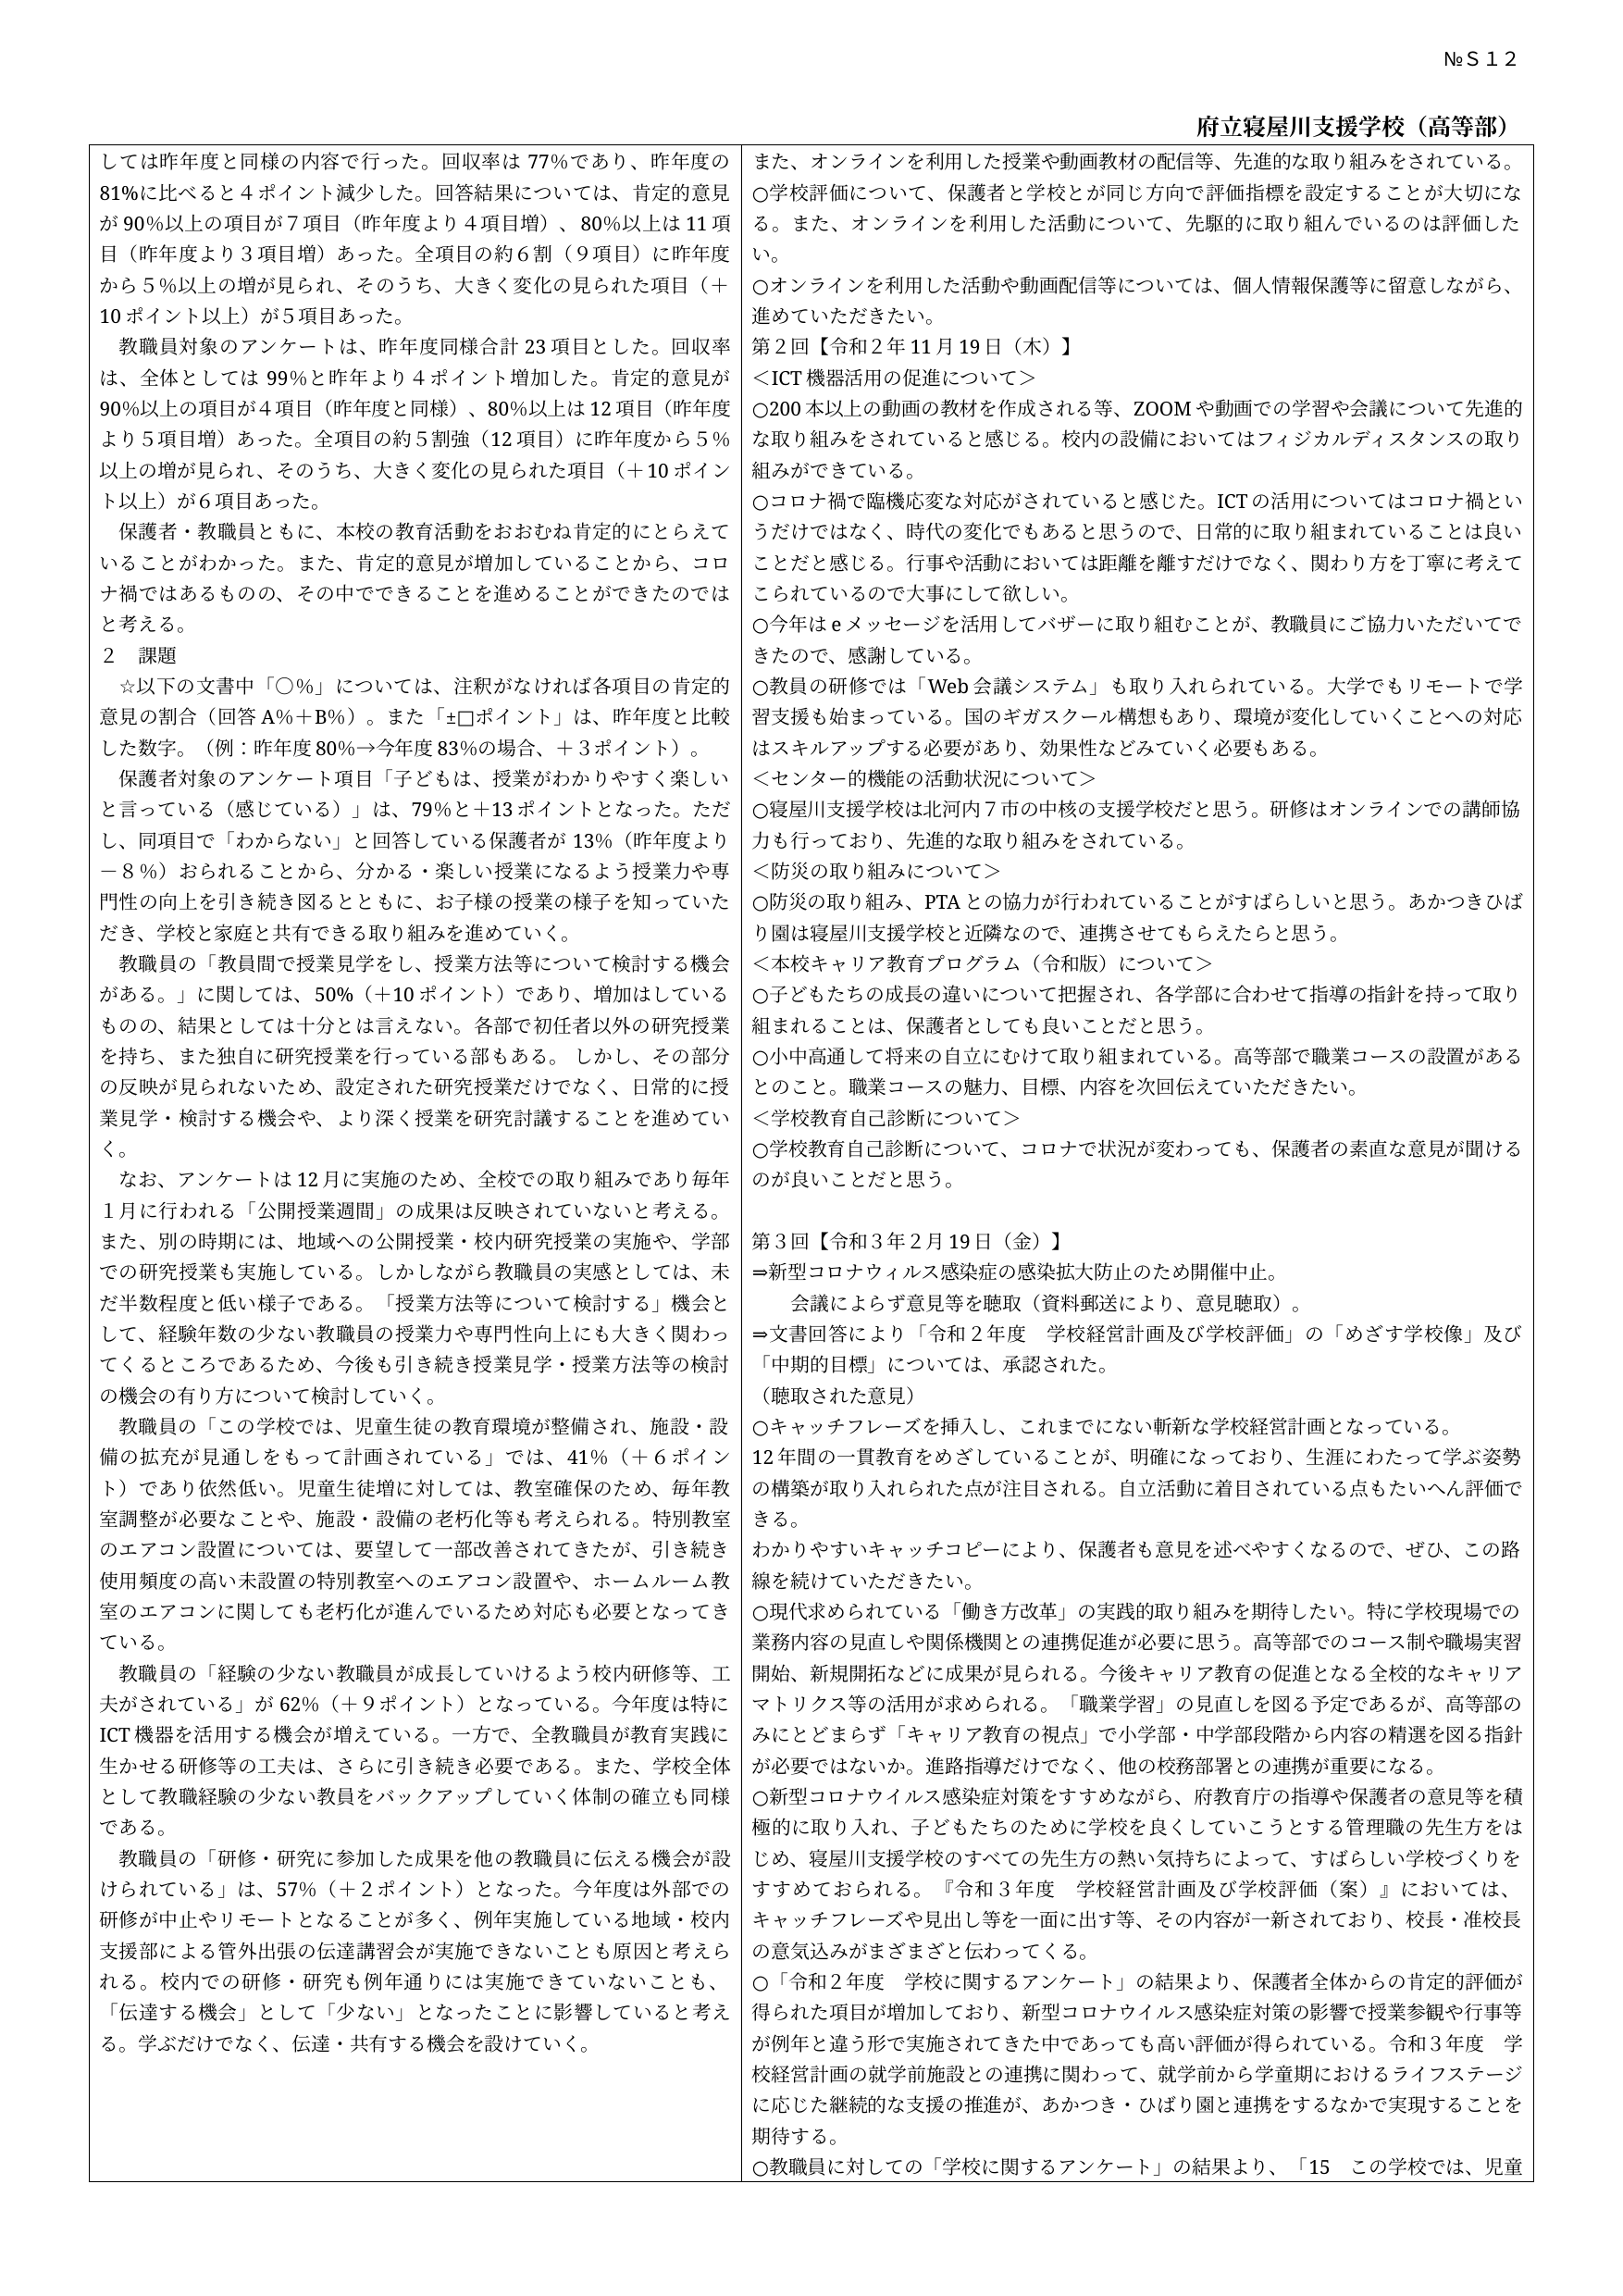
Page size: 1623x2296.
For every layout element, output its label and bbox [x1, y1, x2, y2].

table_cell [742, 145, 1533, 2181]
table_cell [90, 145, 741, 2181]
